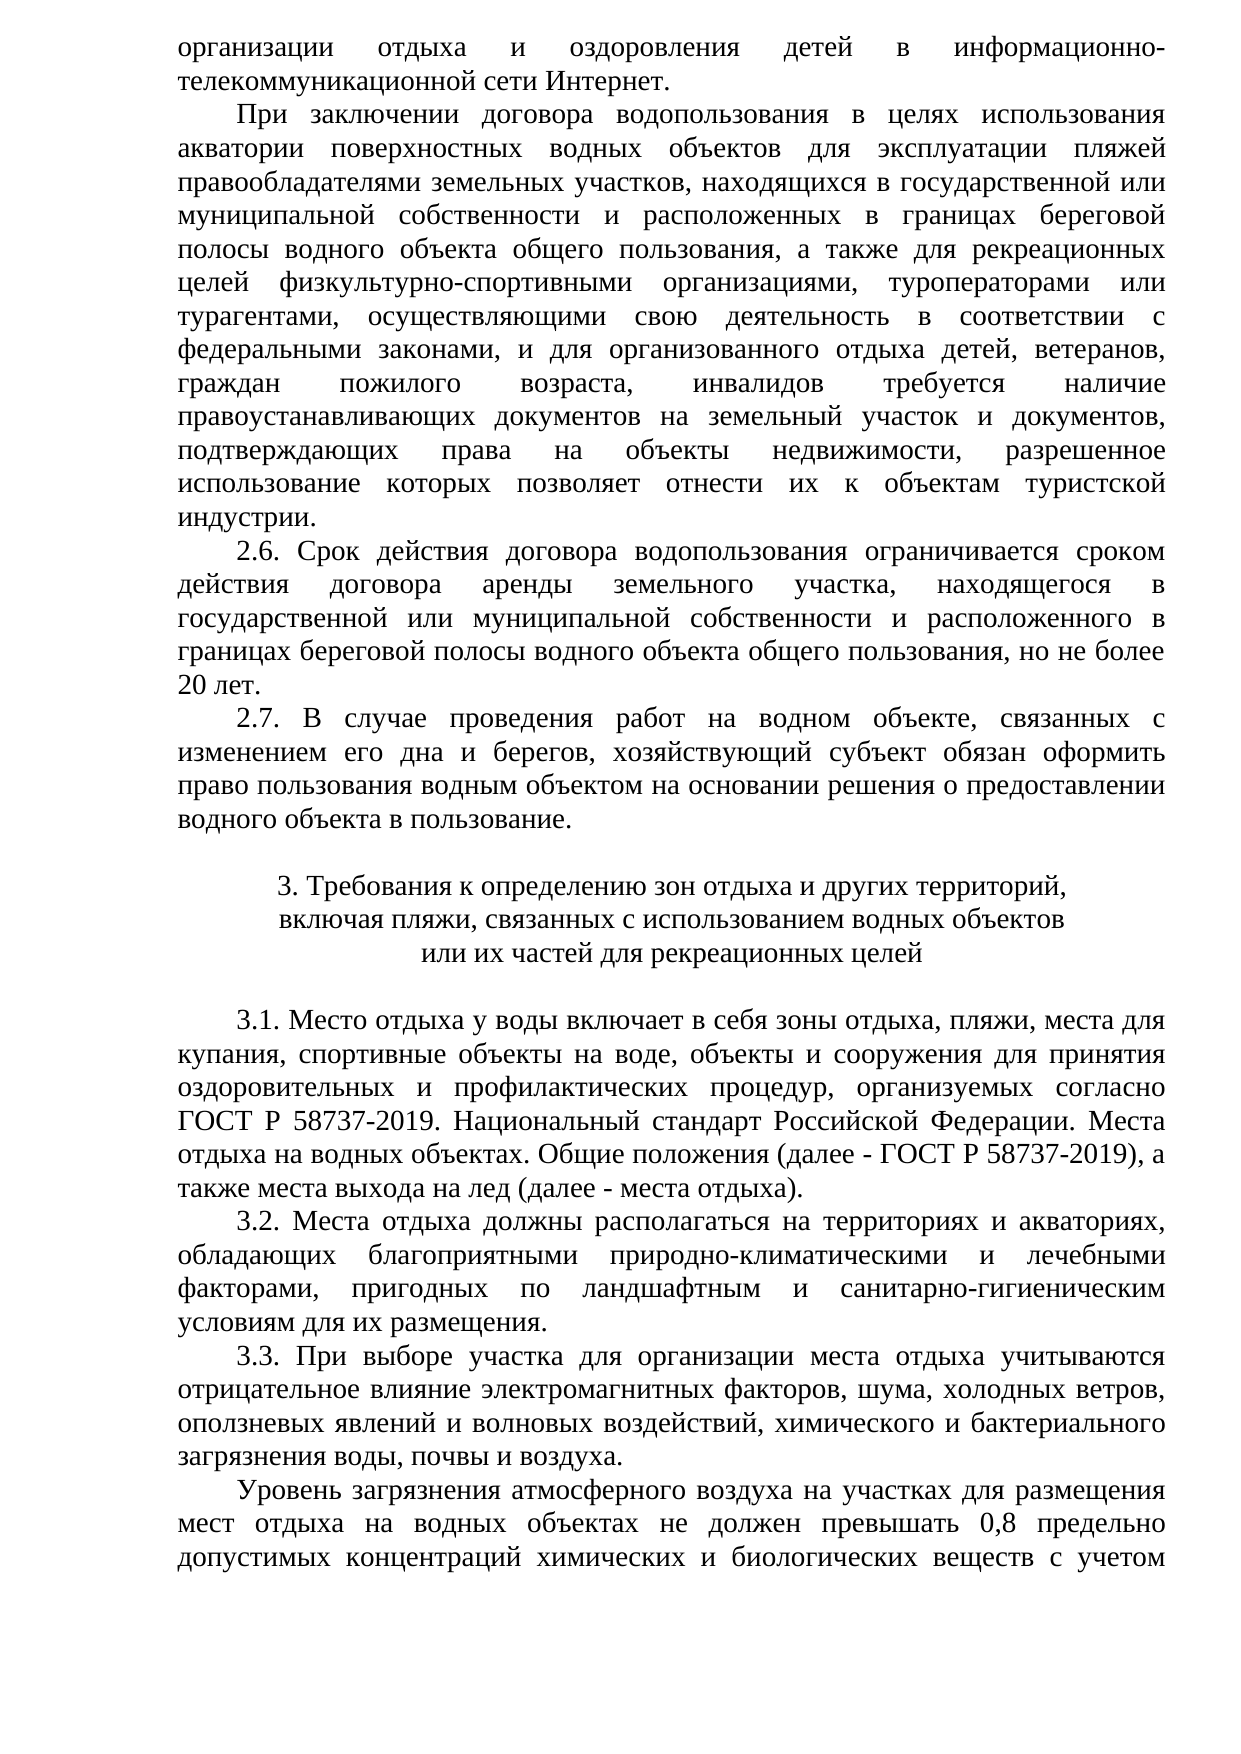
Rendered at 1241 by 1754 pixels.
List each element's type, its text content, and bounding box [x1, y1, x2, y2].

text 3.1. Место отдыха у воды включает в себя зоны отдыха, пляжи, места для купания, спортивные объекты на воде, объекты и сооружения для принятия оздоровительных и профилактических процедур, организуемых согласно ГОСТ Р 58737-2019. Национальный стандарт Российской Федерации. Места отдыха на водных объектах. Общие положения (далее - ГОСТ Р 58737-2019), а также места выхода на лед (далее - места отдыха). [177, 1002, 1166, 1203]
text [177, 1472, 1166, 1572]
text или их частей для рекреационных целей [177, 935, 1166, 969]
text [177, 29, 1166, 97]
text 3. Требования к определению зон отдыха и других территорий, [177, 868, 1166, 902]
text 3.3. При выборе участка для организации места отдыха учитываются отрицательное влияние электромагнитных факторов, шума, холодных ветров, оползневых явлений и волновых воздействий, химического и бактериального загрязнения воды, почвы и воздуха. [177, 1338, 1166, 1472]
text включая пляжи, связанных с использованием водных объектов [177, 902, 1166, 935]
text При заключении договора водопользования в целях использования акватории поверхностных водных объектов для эксплуатации пляжей правообладателями земельных участков, находящихся в государственной или муниципальной собственности и расположенных в границах береговой полосы водного объекта общего пользования, а также для рекреационных целей физкультурно-спортивными организациями, туроператорами или турагентами, осуществляющими свою деятельность в соответствии с федеральными законами, и для организованного отдыха детей, ветеранов, граждан пожилого возраста, инвалидов требуется наличие правоустанавливающих документов на земельный участок и документов, подтверждающих права на объекты недвижимости, разрешенное использование которых позволяет отнести их к объектам туристской индустрии. [177, 97, 1166, 533]
text 2.7. В случае проведения работ на водном объекте, связанных с изменением его дна и берегов, хозяйствующий субъект обязан оформить право пользования водным объектом на основании решения о предоставлении водного объекта в пользование. [177, 700, 1166, 834]
text 3.2. Места отдыха должны располагаться на территориях и акваториях, обладающих благоприятными природно-климатическими и лечебными факторами, пригодных по ландшафтным и санитарно-гигиеническим условиям для их размещения. [177, 1203, 1166, 1338]
text 2.6. Срок действия договора водопользования ограничивается сроком действия договора аренды земельного участка, находящегося в государственной или муниципальной собственности и расположенного в границах береговой полосы водного объекта общего пользования, но не более 20 лет. [177, 533, 1166, 700]
